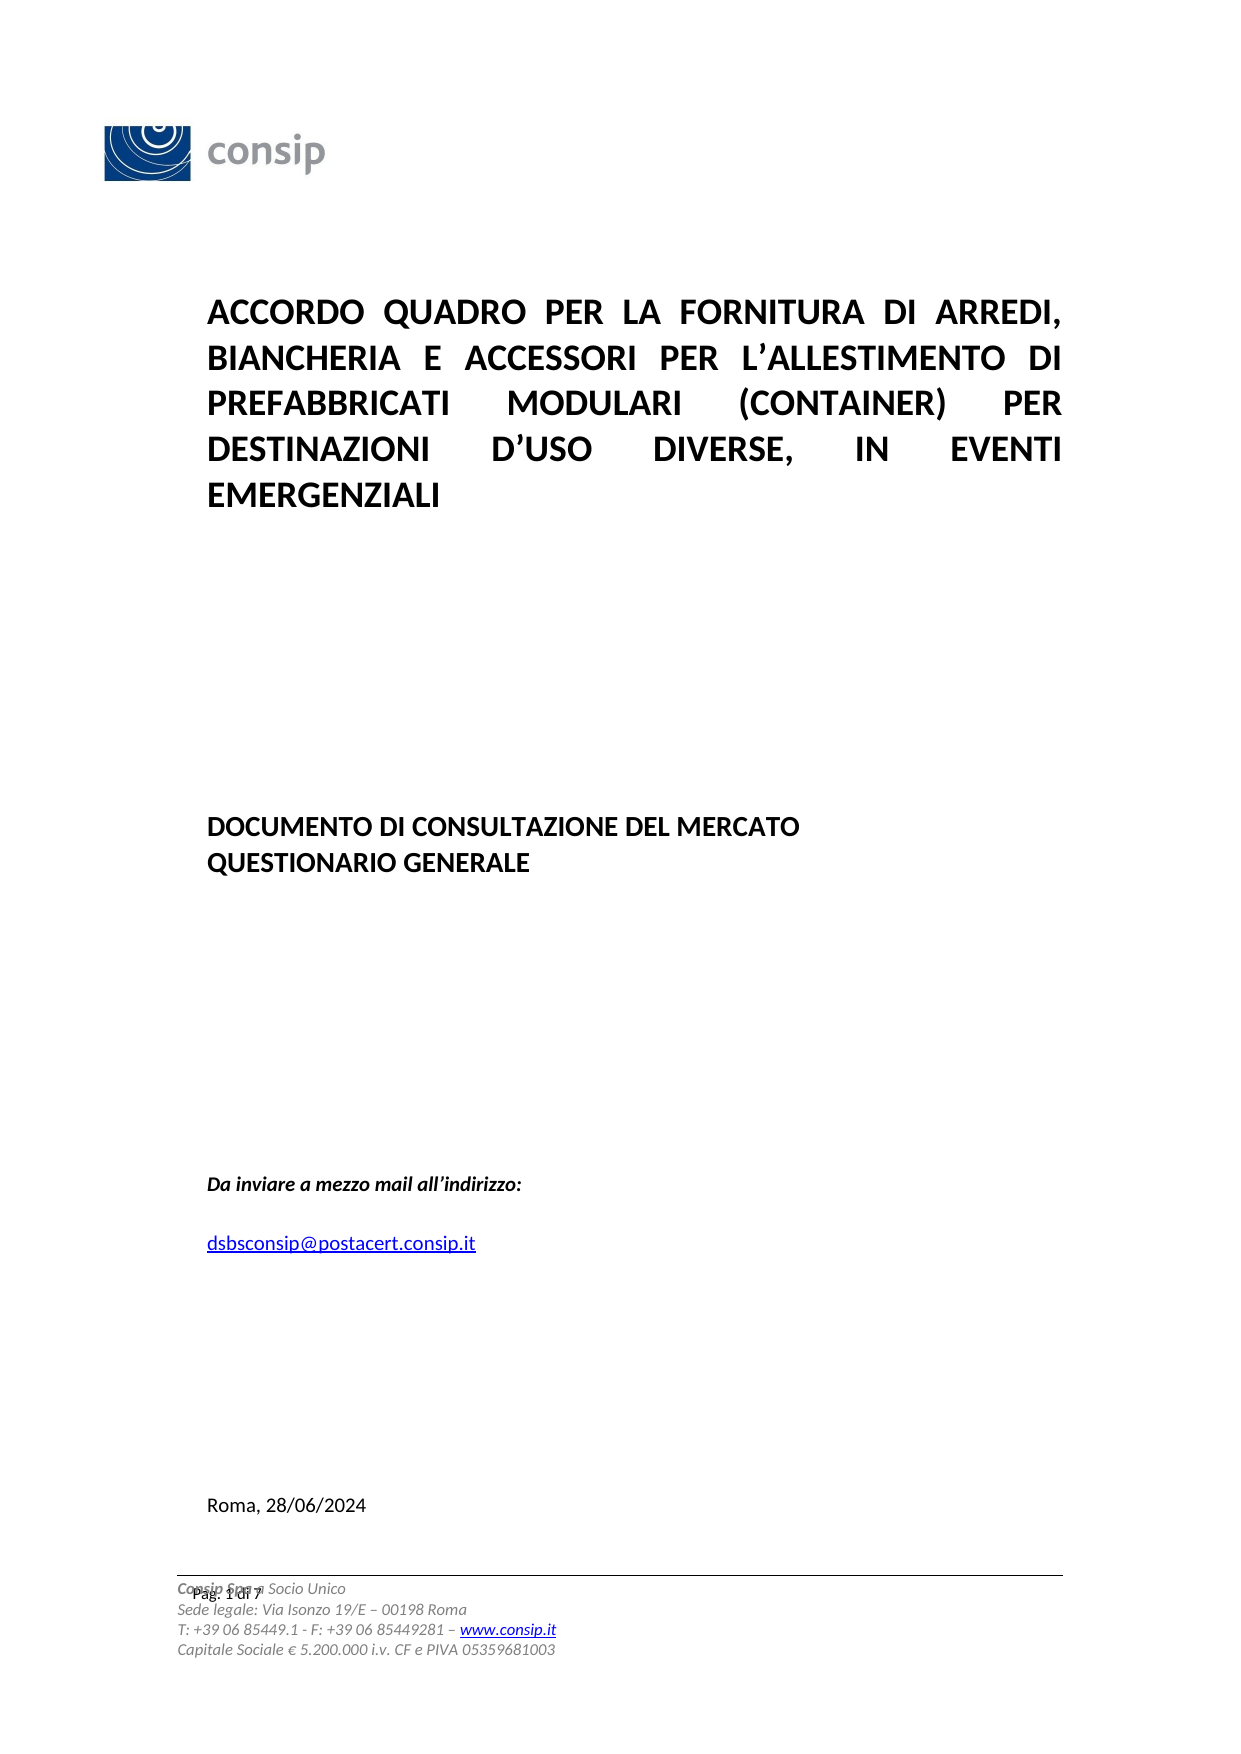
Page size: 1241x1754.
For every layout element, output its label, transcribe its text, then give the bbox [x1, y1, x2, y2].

text ACCORDO QUADRO PER LA FORNITURA DI ARREDI, BIANCHERIA E ACCESSORI PER L’ALLESTIMENTO DI PREFABBRICATI MODULARI (CONTAINER) PER DESTINAZIONI D’USO DIVERSE, IN EVENTI EMERGENZIALI [207, 288, 1063, 517]
text QUESTIONARIO GENERALE [207, 844, 1063, 880]
text dsbsconsip@postacert.consip.it [207, 1230, 1063, 1255]
text Roma, 28/06/2024 [207, 1492, 1063, 1518]
text DOCUMENTO DI CONSULTAZIONE DEL MERCATO [207, 808, 1063, 844]
text Da inviare a mezzo mail all’indirizzo: [207, 1171, 1063, 1197]
picture [0, 5, 375, 181]
